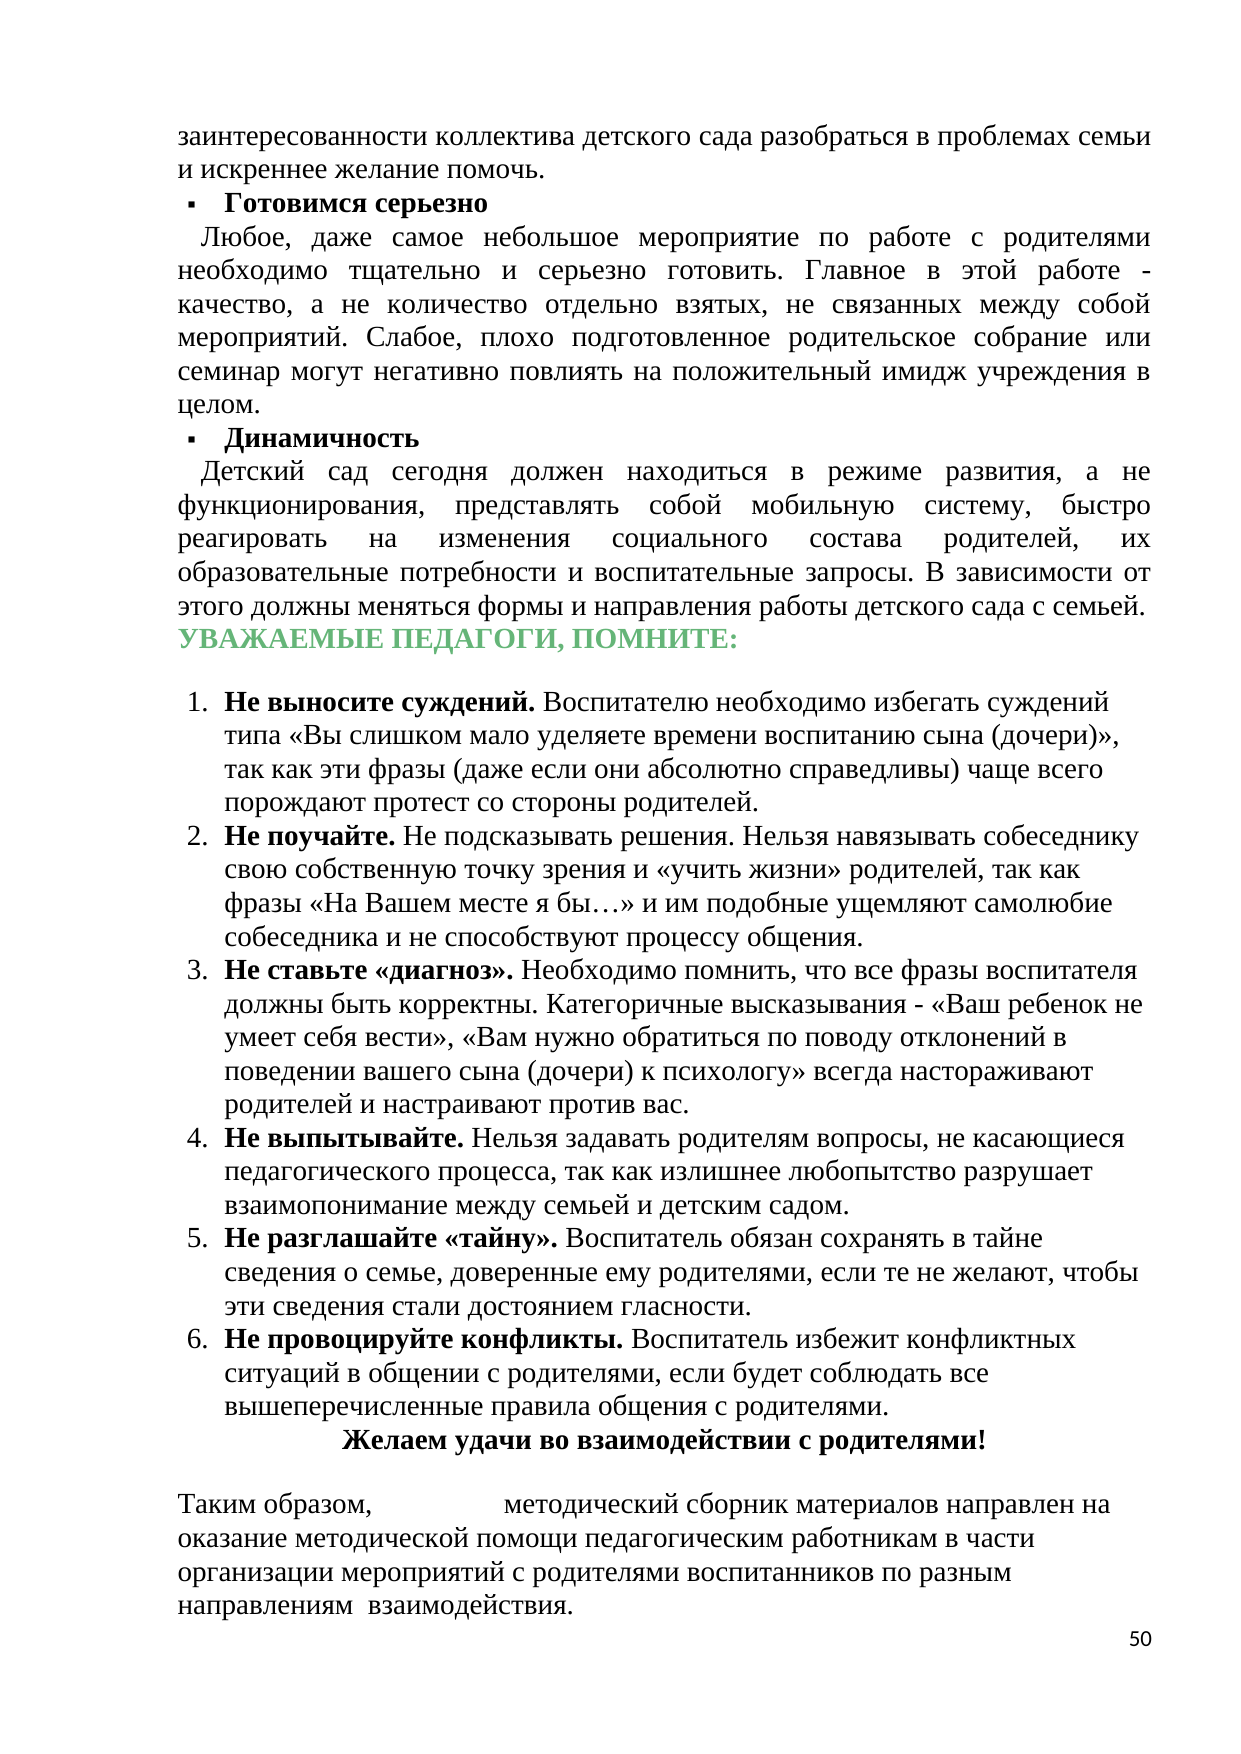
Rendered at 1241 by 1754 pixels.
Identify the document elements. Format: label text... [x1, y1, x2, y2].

list Динамичность [187, 420, 1152, 453]
list Не выносите суждений. Воспитателю необходимо избегать суждений типа «Вы слишком мало уделяете времени воспитанию сына (дочери)», так как эти фразы (даже если они абсолютно справедливы) чаще всего порождают протест со стороны родителей. [187, 684, 1152, 818]
list Не поучайте. Не подсказывать решения. Нельзя навязывать собеседнику свою собственную точку зрения и «учить жизни» родителей, так как фразы «На Вашем месте я бы…» и им подобные ущемляют самолюбие собеседника и не способствуют процессу общения. [187, 818, 1152, 952]
list Не провоцируйте конфликты. Воспитатель избежит конфликтных ситуаций в общении с родителями, если будет соблюдать все вышеперечисленные правила общения с родителями. [187, 1321, 1152, 1422]
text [177, 118, 1152, 185]
text Любое, даже самое небольшое мероприятие по работе с родителями необходимо тщательно и серьезно готовить. Главное в этой работе - качество, а не количество отдельно взятых, не связанных между собой мероприятий. Слабое, плохо подготовленное родительское собрание или семинар могут негативно повлиять на положительный имидж учреждения в целом. [177, 219, 1152, 420]
list Не разглашайте «тайну». Воспитатель обязан сохранять в тайне сведения о семье, доверенные ему родителями, если те не желают, чтобы эти сведения стали достоянием гласности. [187, 1221, 1152, 1321]
text УВАЖАЕМЫЕ ПЕДАГОГИ, ПОМНИТЕ: [177, 621, 1152, 655]
text Желаем удачи во взаимодействии с родителями! [193, 1422, 1136, 1455]
text Таким образом, методический сборник материалов направлен на оказание методической помощи педагогическим работникам в части организации мероприятий с родителями воспитанников по разным направлениям взаимодействия. [177, 1487, 1136, 1621]
text Детский сад сегодня должен находиться в режиме развития, а не функционирования, представлять собой мобильную систему, быстро реагировать на изменения социального состава родителей, их образовательные потребности и воспитательные запросы. В зависимости от этого должны меняться формы и направления работы детского сада с семьей. [177, 453, 1152, 621]
list Готовимся серьезно [187, 185, 1152, 219]
list Не выпытывайте. Нельзя задавать родителям вопросы, не касающиеся педагогического процесса, так как излишнее любопытство разрушает взаимопонимание между семьей и детским садом. [187, 1120, 1152, 1221]
list Не ставьте «диагноз». Необходимо помнить, что все фразы воспитателя должны быть корректны. Категоричные высказывания - «Ваш ребенок не умеет себя вести», «Вам нужно обратиться по поводу отклонений в поведении вашего сына (дочери) к психологу» всегда настораживают родителей и настраивают против вас. [187, 952, 1152, 1120]
